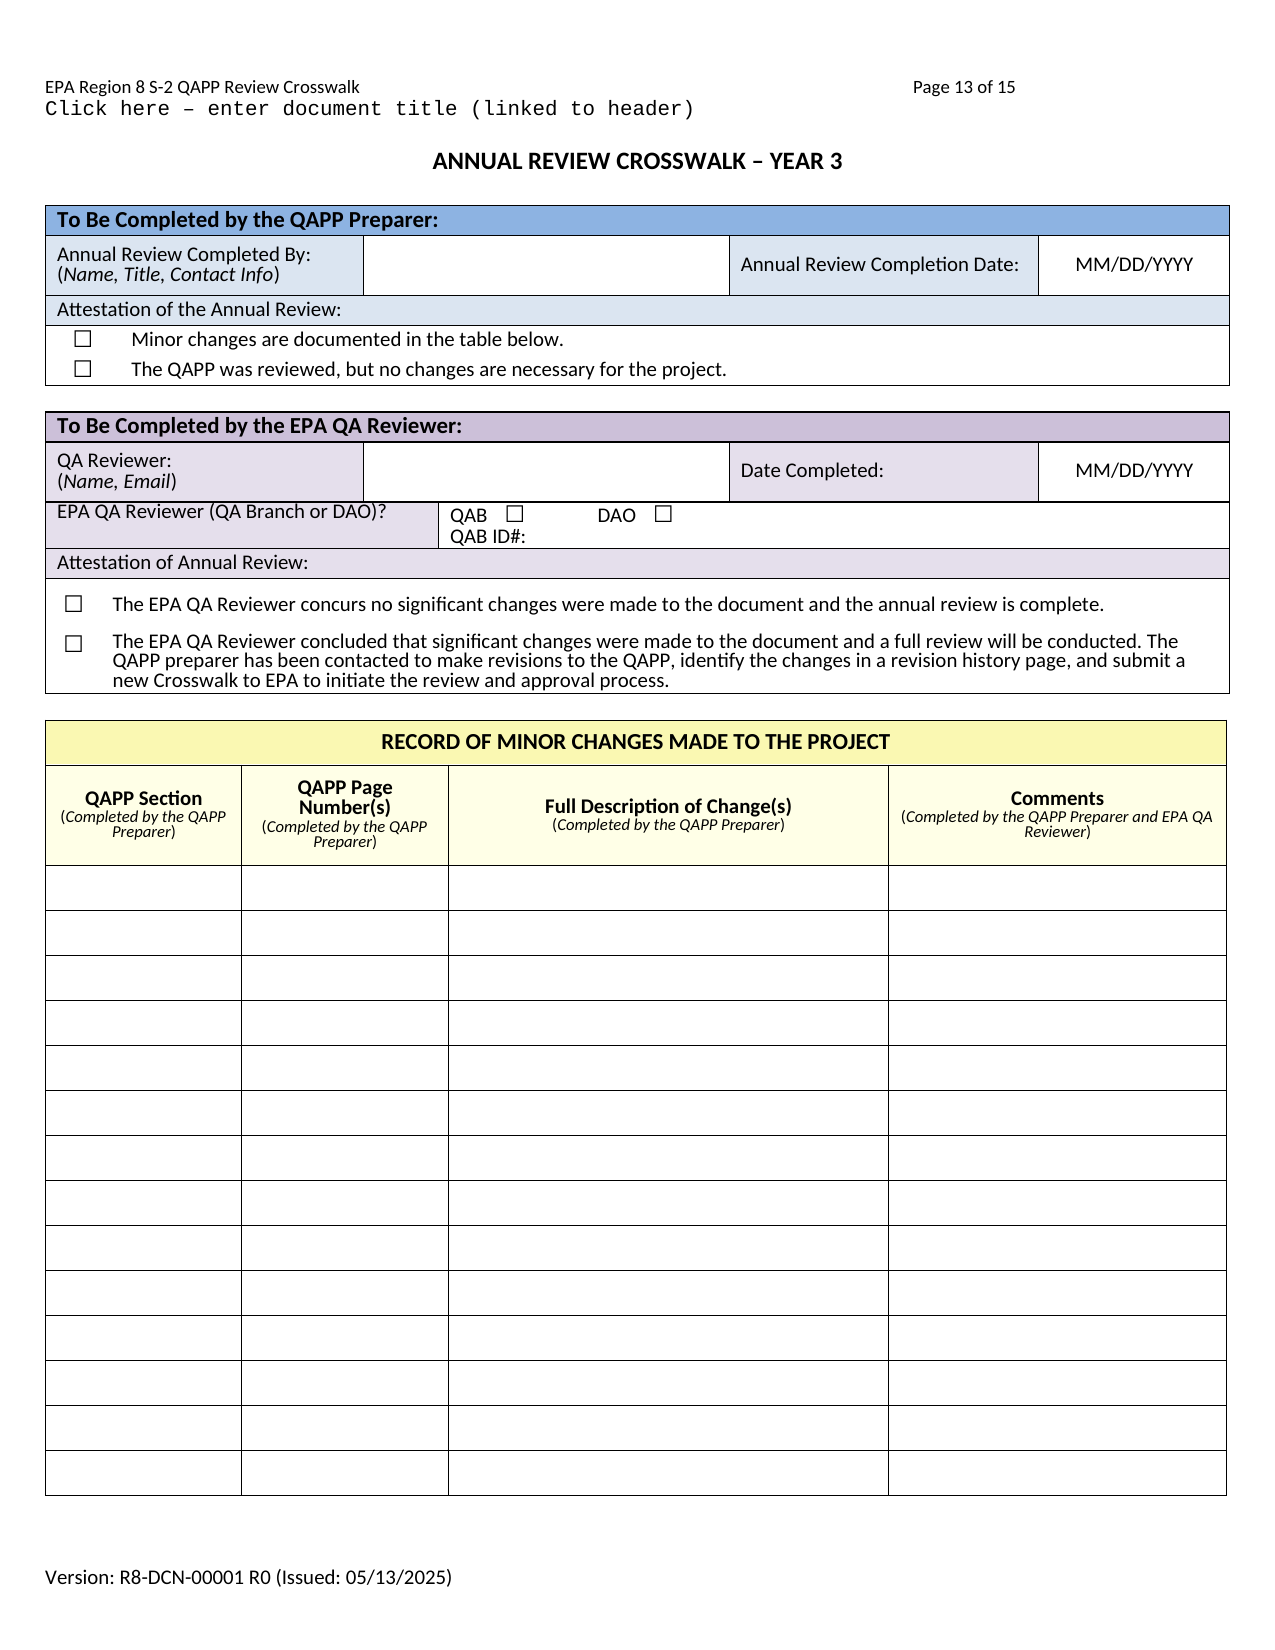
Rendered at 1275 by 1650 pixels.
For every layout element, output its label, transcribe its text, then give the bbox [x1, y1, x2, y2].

table_cell [449, 1226, 888, 1270]
table_header RECORD OF MINOR CHANGES MADE TO THE PROJECT [46, 721, 1226, 764]
table_cell [449, 1046, 888, 1090]
table_cell [46, 1226, 241, 1270]
table_cell [449, 911, 888, 955]
table_cell Annual Review Completed By: (Name, Title, Contact Info) [46, 236, 363, 295]
table_cell [449, 1091, 888, 1135]
table_cell [889, 866, 1226, 910]
table_cell [449, 1136, 888, 1180]
table_header To Be Completed by the QAPP Preparer: [46, 206, 1229, 235]
table_cell [449, 1316, 888, 1360]
table_cell [242, 1046, 448, 1090]
table_cell [449, 1181, 888, 1225]
table_cell [889, 1091, 1226, 1135]
table_cell Minor changes are documented in the table below. [120, 326, 1229, 355]
table_cell [449, 1361, 888, 1405]
table_cell [46, 1316, 241, 1360]
table_header To Be Completed by the EPA QA Reviewer: [46, 413, 1229, 441]
table_cell [242, 1316, 448, 1360]
table_cell [46, 1451, 241, 1495]
table_cell [242, 1226, 448, 1270]
table_cell [46, 632, 101, 693]
table_cell [889, 1361, 1226, 1405]
table_cell MM/DD/YYYY [1039, 443, 1229, 501]
table_cell [889, 1451, 1226, 1495]
table_cell MM/DD/YYYY [1039, 236, 1229, 295]
table_cell [242, 866, 448, 910]
table_cell [242, 956, 448, 1000]
table_cell Full Description of Change(s) (Completed by the QAPP Preparer) [449, 766, 888, 865]
table_cell [46, 579, 101, 632]
table_cell [889, 1046, 1226, 1090]
table_cell [449, 1001, 888, 1045]
table_cell [46, 1091, 241, 1135]
table_cell [46, 1271, 241, 1315]
table_cell [46, 1136, 241, 1180]
table_cell [242, 1271, 448, 1315]
table_cell [242, 1091, 448, 1135]
table_cell [46, 956, 241, 1000]
table_cell [889, 1406, 1226, 1450]
table_cell [46, 1046, 241, 1090]
table_cell Comments (Completed by the QAPP Preparer and EPA QA Reviewer) [889, 766, 1226, 865]
table_cell [889, 1001, 1226, 1045]
table_cell [242, 1001, 448, 1045]
table_cell [242, 911, 448, 955]
table_cell [46, 866, 241, 910]
table_cell [449, 956, 888, 1000]
table_cell [46, 1181, 241, 1225]
table_cell [46, 355, 120, 385]
table_cell [449, 866, 888, 910]
table_cell [449, 1451, 888, 1495]
table_cell [449, 1271, 888, 1315]
text ANNUAL REVIEW CROSSWALK – YEAR 3 [45, 150, 1230, 174]
table_cell [889, 1136, 1226, 1180]
table_cell QAPP Page Number(s) (Completed by the QAPP Preparer) [242, 766, 448, 865]
table_cell The EPA QA Reviewer concluded that significant changes were made to the document and a full review will be conducted. The QAPP preparer has been contacted to make revisions to the QAPP, identify the changes in a revision history page, and submit a new Crosswalk to EPA to initiate the review and approval process. [101, 632, 1229, 693]
table_cell [889, 911, 1226, 955]
table_cell Date Completed: [730, 443, 1038, 501]
table_cell [889, 1181, 1226, 1225]
table_cell [242, 1181, 448, 1225]
table_cell [242, 1406, 448, 1450]
table_cell [242, 1451, 448, 1495]
table_cell [889, 956, 1226, 1000]
table_cell EPA QA Reviewer (QA Branch or DAO)? [46, 503, 438, 548]
table_cell Attestation of the Annual Review: [46, 296, 1229, 325]
table_cell QAPP Section (Completed by the QAPP Preparer) [46, 766, 241, 865]
table_cell [46, 326, 120, 355]
table_cell [46, 1001, 241, 1045]
table_cell [364, 236, 729, 295]
table_cell [46, 911, 241, 955]
table_cell QAB DAO QAB ID#: [439, 503, 1229, 548]
table_cell [364, 443, 729, 501]
table_cell QA Reviewer: (Name, Email) [46, 443, 363, 501]
table_cell [242, 1136, 448, 1180]
table_cell [889, 1226, 1226, 1270]
table_cell [46, 1406, 241, 1450]
table_cell [242, 1361, 448, 1405]
table_cell [889, 1271, 1226, 1315]
table_cell Annual Review Completion Date: [730, 236, 1038, 295]
table_cell Attestation of Annual Review: [46, 549, 1229, 578]
table_cell [449, 1406, 888, 1450]
table_cell [46, 1361, 241, 1405]
table_cell The QAPP was reviewed, but no changes are necessary for the project. [120, 355, 1229, 385]
table_cell [889, 1316, 1226, 1360]
table_cell The EPA QA Reviewer concurs no significant changes were made to the document and the annual review is complete. [101, 579, 1229, 632]
